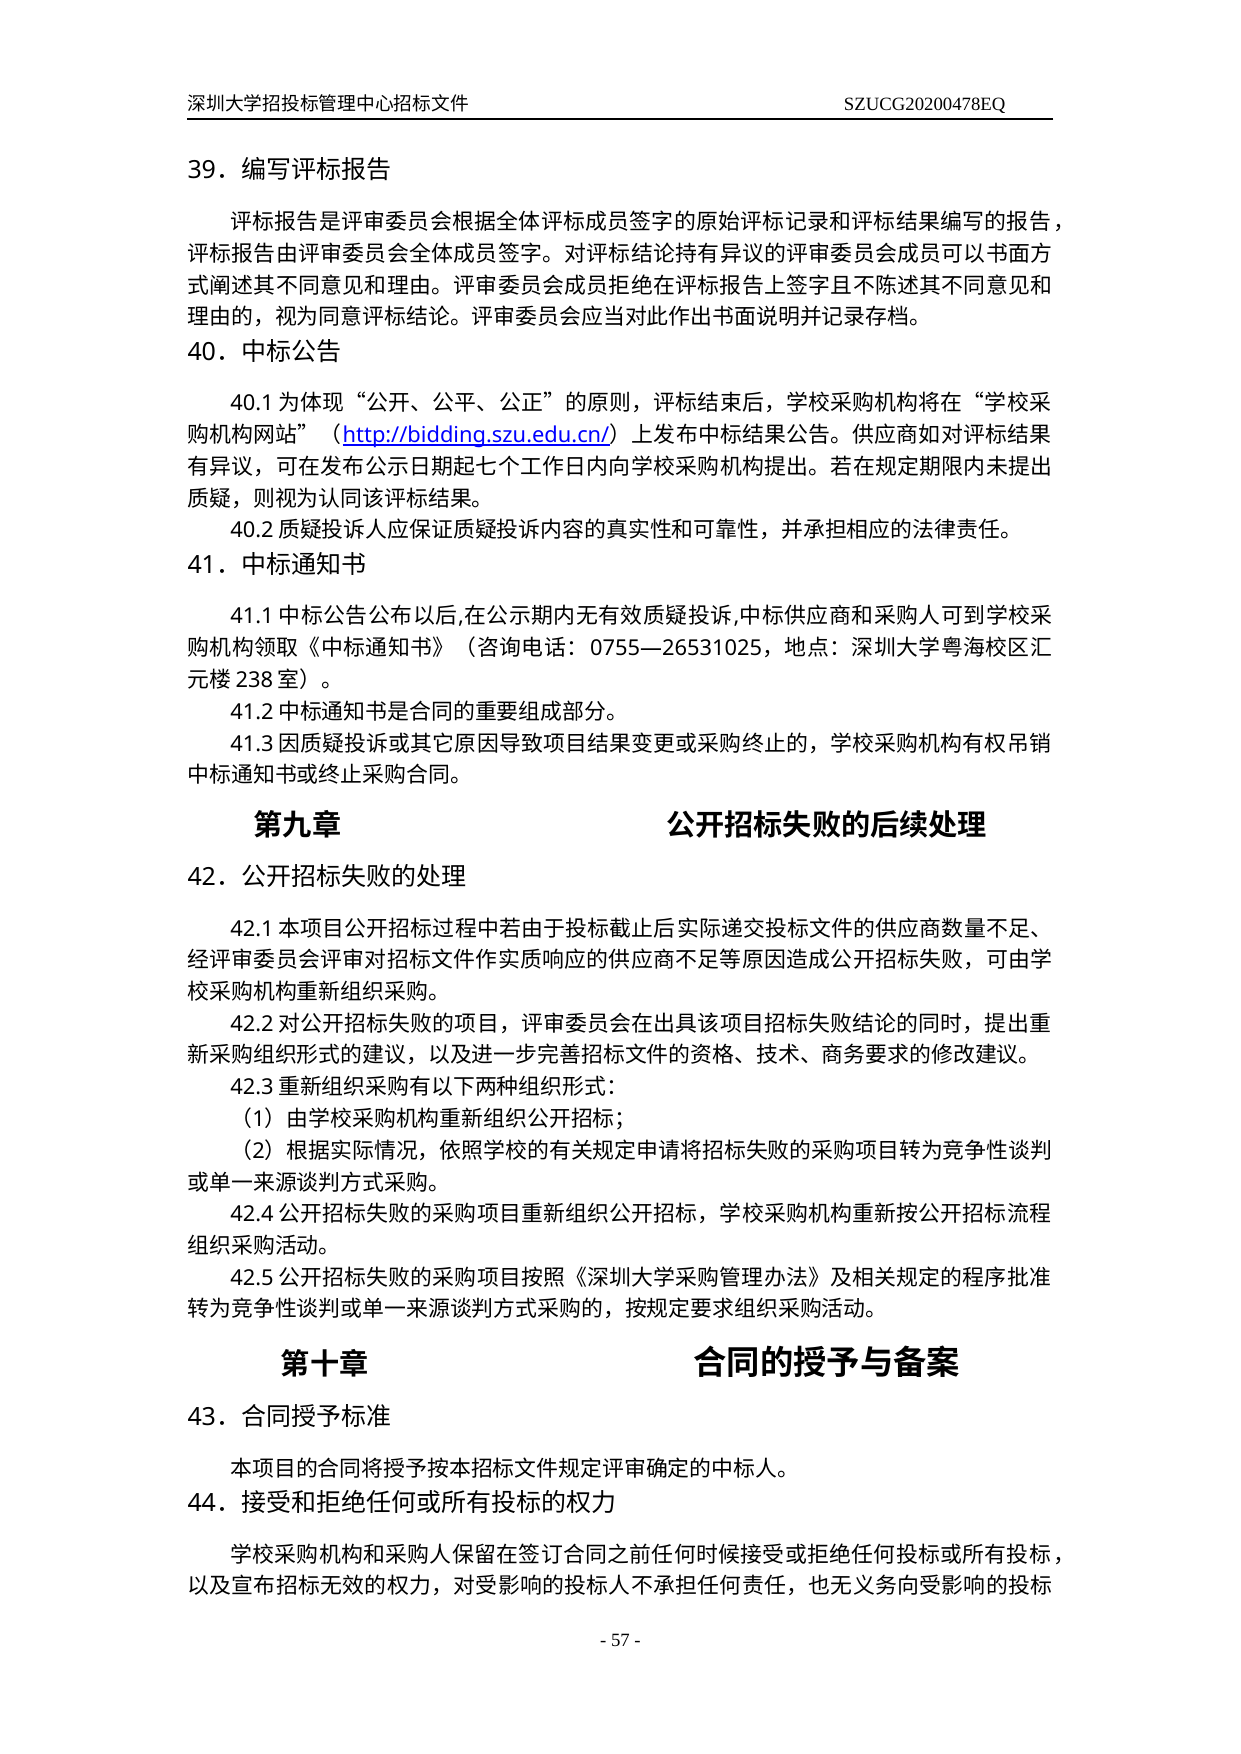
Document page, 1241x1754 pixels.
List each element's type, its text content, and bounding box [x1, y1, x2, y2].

text 40.1为体现“公开、公平、公正”的原则，评标结束后，学校采购机构将在“学校采购机构网站”（http://bidding.szu.edu.cn/）上发布中标结果公告。供应商如对评标结果有异议，可在发布公示日期起七个工作日内向学校采购机构提出。若在规定期限内未提出质疑，则视为认同该评标结果。 [187, 385, 1053, 512]
text 41.1中标公告公布以后,在公示期内无有效质疑投诉,中标供应商和采购人可到学校采购机构领取《中标通知书》（咨询电话：0755—26531025，地点：深圳大学粤海校区汇元楼238室）。 [187, 598, 1053, 694]
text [187, 1537, 1053, 1600]
text 42.3重新组织采购有以下两种组织形式： [187, 1069, 1053, 1101]
text 43．合同授予标准 [187, 1396, 1053, 1432]
text 40．中标公告 [187, 331, 1053, 367]
list 合同的授予与备案 [187, 1336, 1053, 1384]
text 本项目的合同将授予按本招标文件规定评审确定的中标人。 [187, 1451, 1053, 1482]
text 39．编写评标报告 [187, 150, 1053, 186]
text 41.2中标通知书是合同的重要组成部分。 [187, 694, 1053, 726]
text 评标报告是评审委员会根据全体评标成员签字的原始评标记录和评标结果编写的报告，评标报告由评审委员会全体成员签字。对评标结论持有异议的评审委员会成员可以书面方式阐述其不同意见和理由。评审委员会成员拒绝在评标报告上签字且不陈述其不同意见和理由的，视为同意评标结论。评审委员会应当对此作出书面说明并记录存档。 [187, 204, 1053, 331]
text 42．公开招标失败的处理 [187, 856, 1053, 892]
text 42.5公开招标失败的采购项目按照《深圳大学采购管理办法》及相关规定的程序批准转为竞争性谈判或单一来源谈判方式采购的，按规定要求组织采购活动。 [187, 1259, 1053, 1323]
text 41.3因质疑投诉或其它原因导致项目结果变更或采购终止的，学校采购机构有权吊销中标通知书或终止采购合同。 [187, 726, 1053, 789]
text 42.4公开招标失败的采购项目重新组织公开招标，学校采购机构重新按公开招标流程组织采购活动。 [187, 1196, 1053, 1259]
text （2）根据实际情况，依照学校的有关规定申请将招标失败的采购项目转为竞争性谈判或单一来源谈判方式采购。 [187, 1133, 1053, 1196]
text 41．中标通知书 [187, 544, 1053, 580]
text 40.2质疑投诉人应保证质疑投诉内容的真实性和可靠性，并承担相应的法律责任。 [187, 512, 1053, 544]
list 公开招标失败的后续处理 [187, 801, 1053, 844]
text 42.2对公开招标失败的项目，评审委员会在出具该项目招标失败结论的同时，提出重新采购组织形式的建议，以及进一步完善招标文件的资格、技术、商务要求的修改建议。 [187, 1006, 1053, 1069]
text （1）由学校采购机构重新组织公开招标； [187, 1101, 1053, 1133]
text 44．接受和拒绝任何或所有投标的权力 [187, 1482, 1053, 1518]
text 42.1本项目公开招标过程中若由于投标截止后实际递交投标文件的供应商数量不足、经评审委员会评审对招标文件作实质响应的供应商不足等原因造成公开招标失败，可由学校采购机构重新组织采购。 [187, 911, 1053, 1006]
